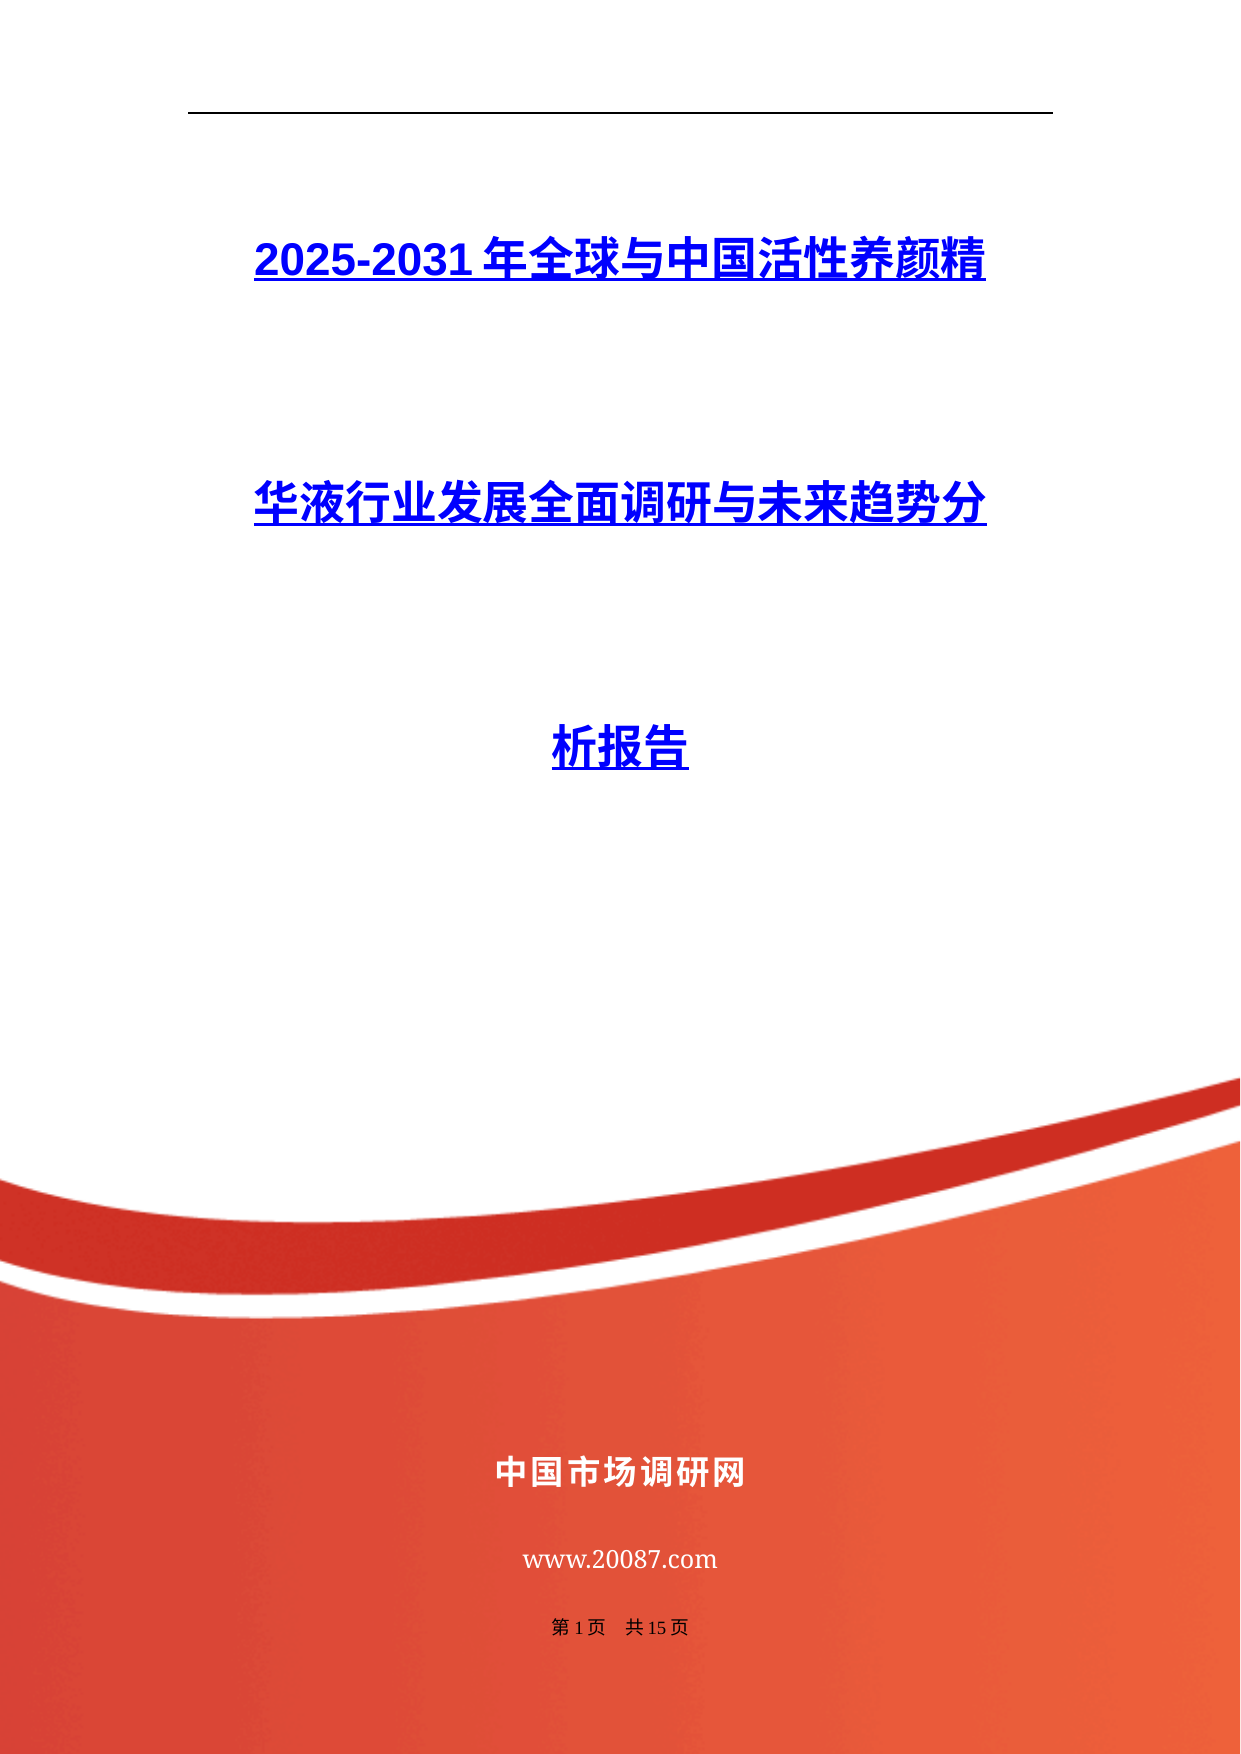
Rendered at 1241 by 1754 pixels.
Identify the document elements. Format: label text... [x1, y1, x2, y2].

text www.20087.com [187, 1526, 1053, 1591]
subtitle 中国市场调研网 [187, 1437, 1053, 1502]
picture [0, 1006, 1241, 1754]
table_header 2025-2031年全球与中国活性养颜精华液行业发展全面调研与未来趋势分析报告 [188, 207, 1053, 871]
